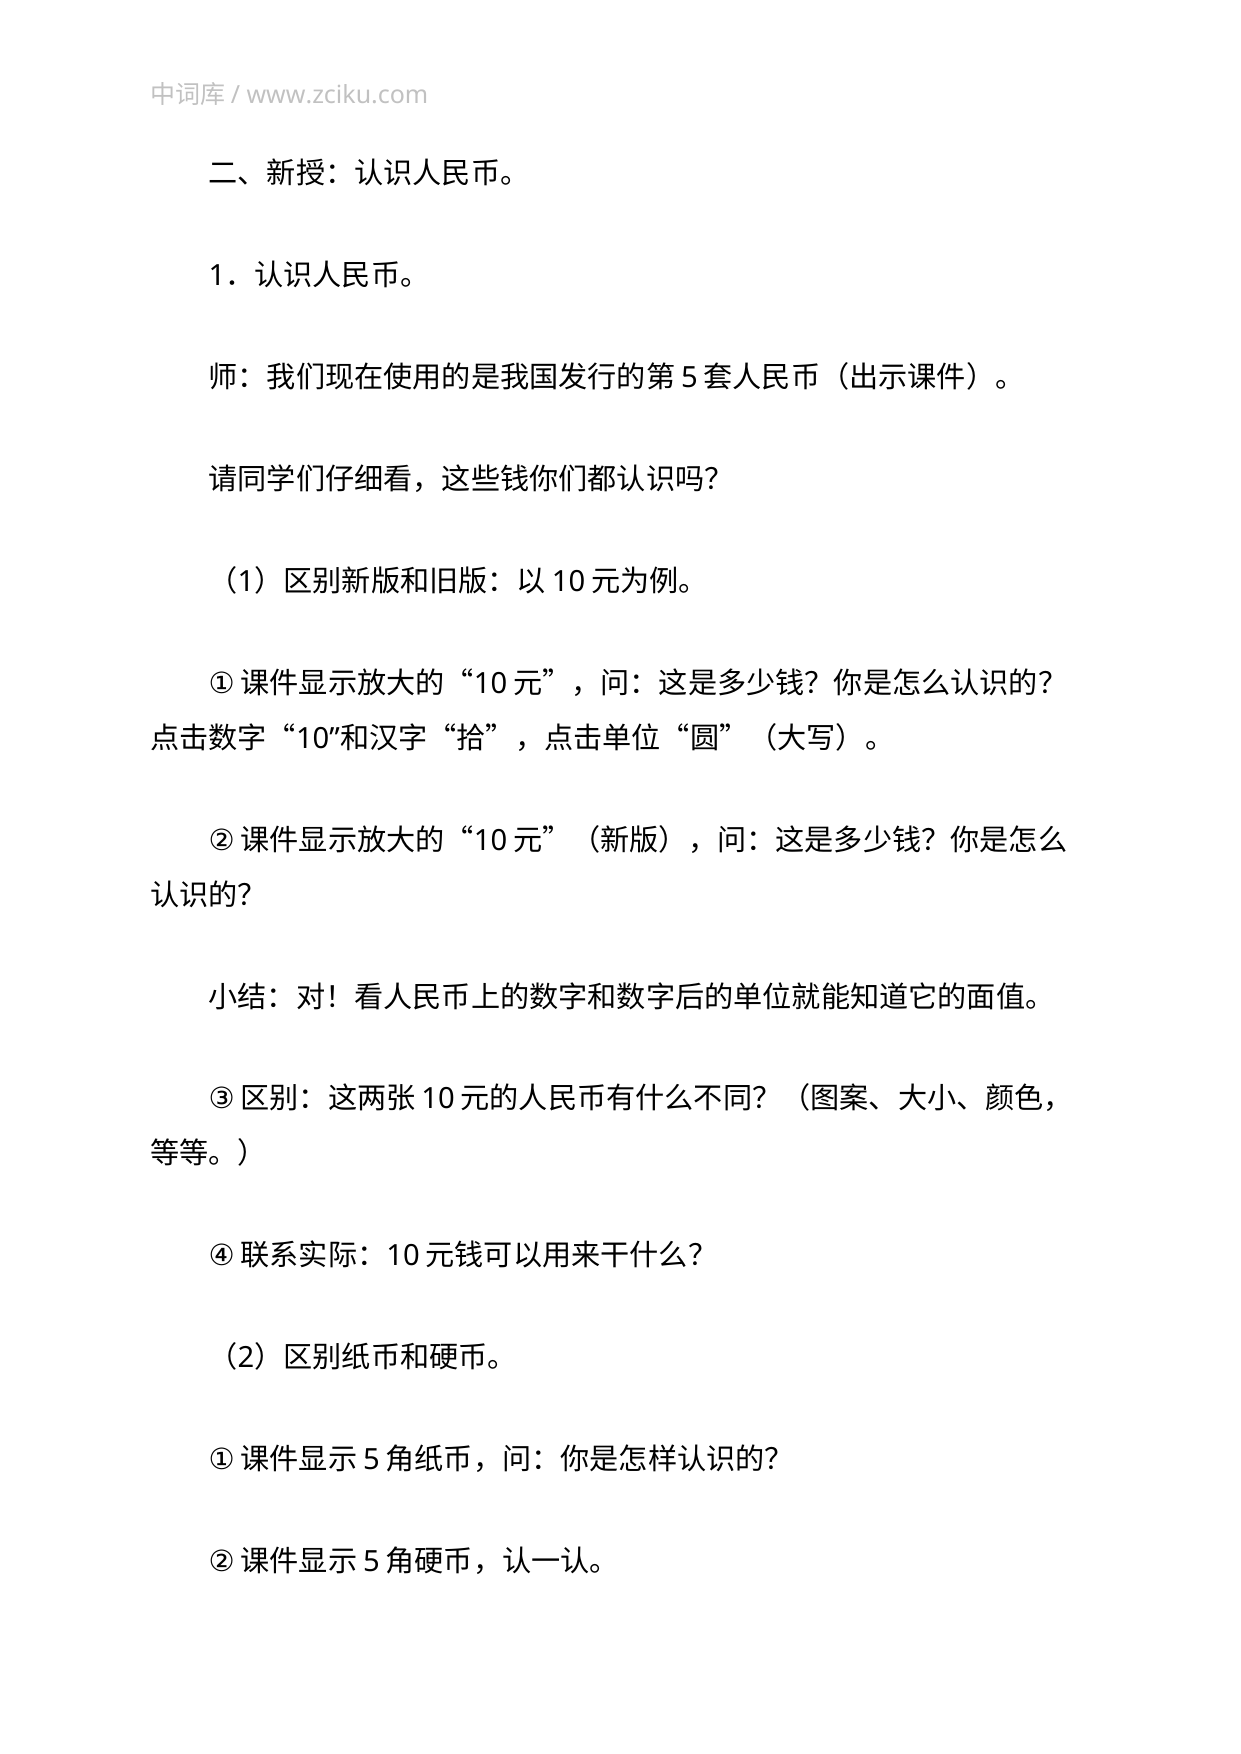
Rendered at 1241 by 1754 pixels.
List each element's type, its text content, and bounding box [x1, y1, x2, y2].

text 二、新授：认识人民币。 [150, 150, 1090, 192]
text 小结：对！看人民币上的数字和数字后的单位就能知道它的面值。 [150, 973, 1090, 1016]
text （2）区别纸币和硬币。 [150, 1334, 1090, 1376]
text ③区别：这两张10元的人民币有什么不同？（图案、大小、颜色，等等。） [150, 1075, 1090, 1172]
text ①课件显示5角纸币，问：你是怎样认识的？ [150, 1436, 1090, 1478]
text 师：我们现在使用的是我国发行的第5套人民币（出示课件）。 [150, 354, 1090, 396]
text ②课件显示5角硬币，认一认。 [150, 1538, 1090, 1580]
text ①课件显示放大的“10元”，问：这是多少钱？你是怎么认识的？点击数字“10”和汉字“拾”，点击单位“圆”（大写）。 [150, 659, 1090, 757]
text ②课件显示放大的“10元”（新版），问：这是多少钱？你是怎么认识的？ [150, 816, 1090, 914]
text （1）区别新版和旧版：以10元为例。 [150, 557, 1090, 600]
text 请同学们仔细看，这些钱你们都认识吗？ [150, 456, 1090, 498]
text ④联系实际：10元钱可以用来干什么？ [150, 1232, 1090, 1274]
text 1．认识人民币。 [150, 252, 1090, 294]
